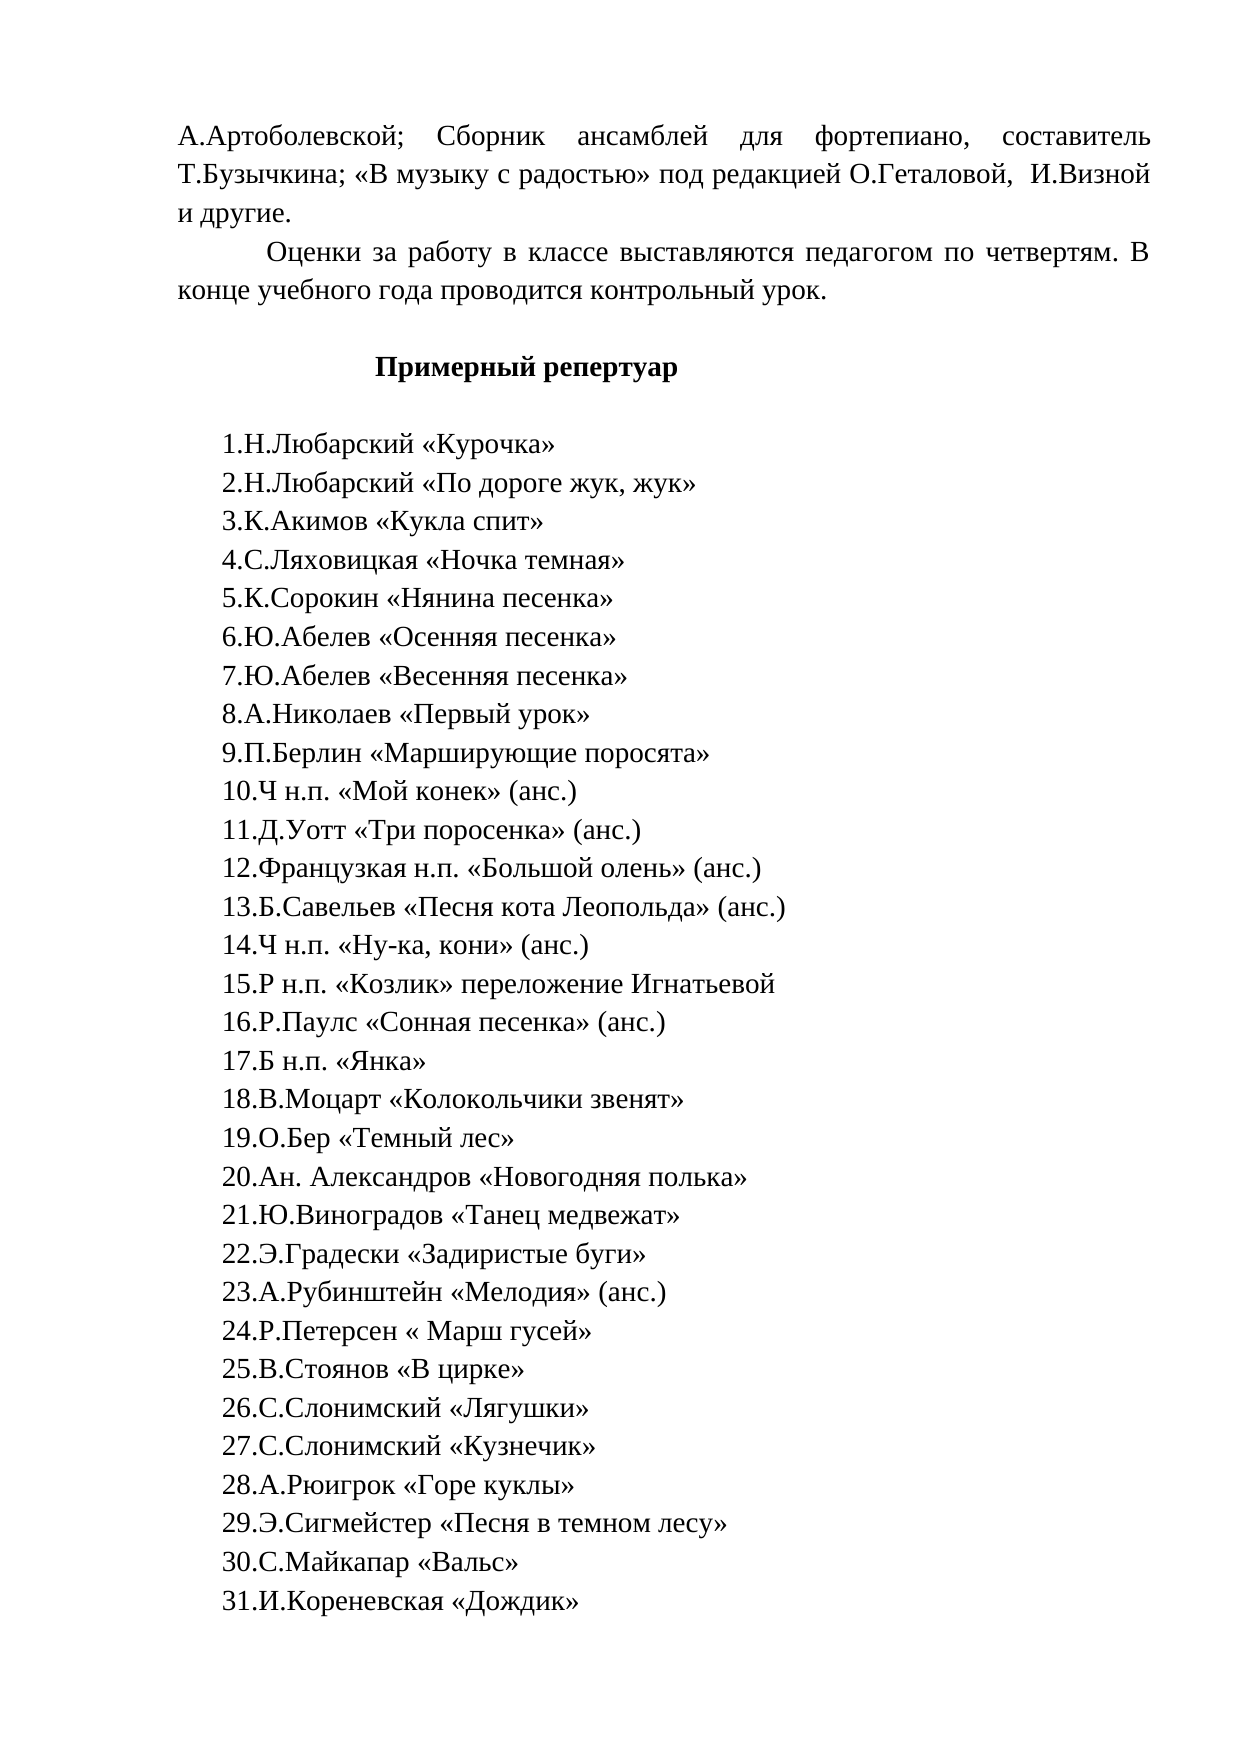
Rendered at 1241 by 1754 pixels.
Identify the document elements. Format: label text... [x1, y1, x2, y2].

text 6.Ю.Абелев «Осенняя песенка» [177, 619, 1152, 653]
text 28.А.Рюигрок «Горе куклы» [177, 1467, 1152, 1501]
text 29.Э.Сигмейстер «Песня в темном лесу» [177, 1506, 1152, 1539]
text 23.А.Рубинштейн «Мелодия» (анс.) [177, 1274, 1152, 1308]
text 19.О.Бер «Темный лес» [177, 1120, 1152, 1154]
text 13.Б.Савельев «Песня кота Леопольда» (анс.) [177, 889, 1152, 922]
text 5.К.Сорокин «Нянина песенка» [177, 581, 1152, 614]
text 25.В.Стоянов «В цирке» [177, 1351, 1152, 1385]
text Оценки за работу в классе выставляются педагогом по четвертям. В конце учебного года проводится контрольный урок. [177, 234, 1152, 306]
text 1.Н.Любарский «Курочка» [177, 426, 1152, 460]
text 15.Р н.п. «Козлик» переложение Игнатьевой [177, 966, 1152, 999]
text 12.Французкая н.п. «Большой олень» (анс.) [177, 850, 1152, 884]
text 16.Р.Паулс «Сонная песенка» (анс.) [177, 1004, 1152, 1038]
text 10.Ч н.п. «Мой конек» (анс.) [177, 773, 1152, 807]
text 22.Э.Градески «Задиристые буги» [177, 1236, 1152, 1269]
text 14.Ч н.п. «Ну-ка, кони» (анс.) [177, 927, 1152, 961]
text 24.Р.Петерсен « Марш гусей» [177, 1313, 1152, 1346]
text 4.С.Ляховицкая «Ночка темная» [177, 542, 1152, 576]
text 31.И.Кореневская «Дождик» [177, 1583, 1152, 1616]
text 7.Ю.Абелев «Весенняя песенка» [177, 658, 1152, 691]
text 26.С.Слонимский «Лягушки» [177, 1390, 1152, 1423]
text 20.Ан. Александров «Новогодняя полька» [177, 1159, 1152, 1192]
text 21.Ю.Виноградов «Танец медвежат» [177, 1197, 1152, 1231]
text Примерный репертуар [177, 349, 1152, 383]
text 30.С.Майкапар «Вальс» [177, 1544, 1152, 1578]
text 9.П.Берлин «Марширующие поросята» [177, 735, 1152, 768]
text 11.Д.Уотт «Три поросенка» (анс.) [177, 812, 1152, 845]
text 8.А.Николаев «Первый урок» [177, 696, 1152, 730]
text 27.С.Слонимский «Кузнечик» [177, 1428, 1152, 1462]
text 3.К.Акимов «Кукла спит» [177, 503, 1152, 537]
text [177, 118, 1152, 229]
text 18.В.Моцарт «Колокольчики звенят» [177, 1082, 1152, 1115]
text 2.Н.Любарский «По дороге жук, жук» [177, 465, 1152, 498]
text 17.Б н.п. «Янка» [177, 1043, 1152, 1077]
